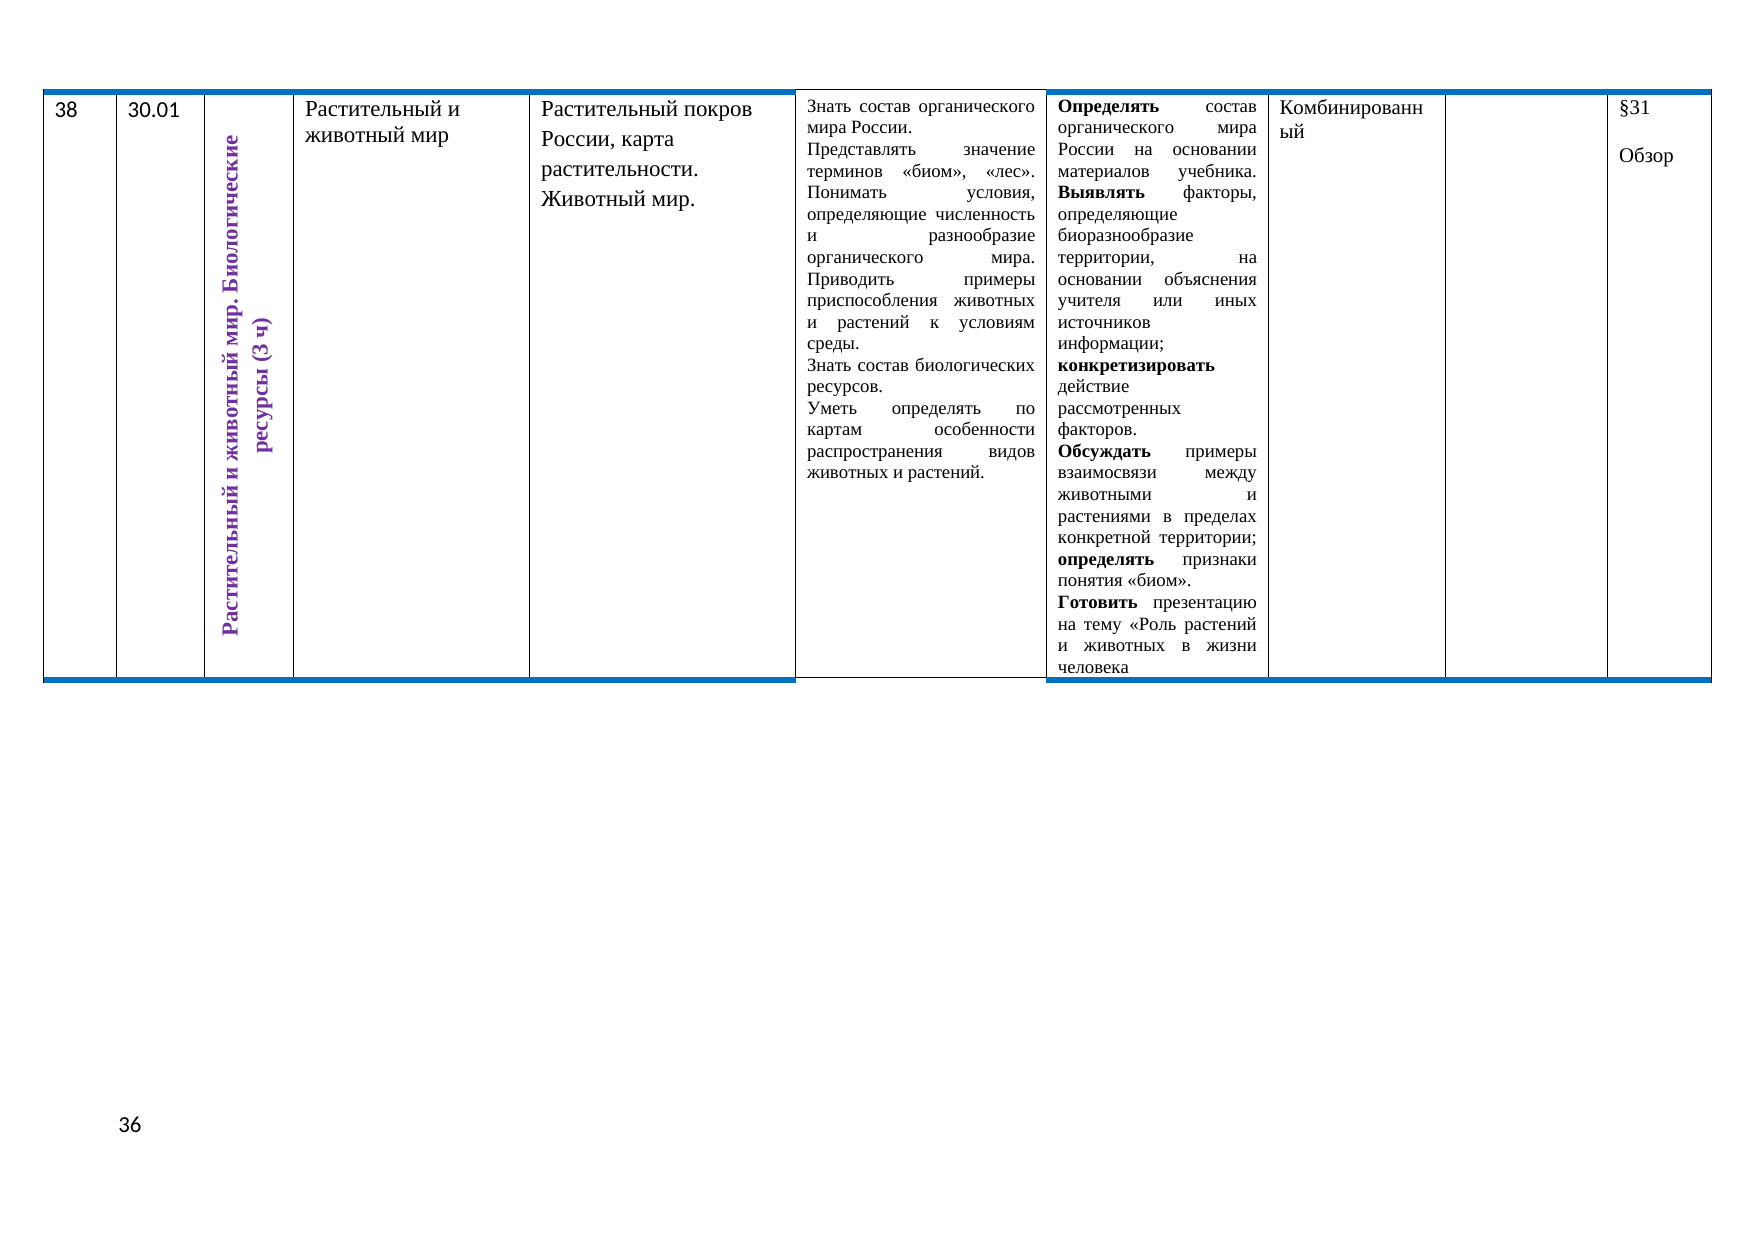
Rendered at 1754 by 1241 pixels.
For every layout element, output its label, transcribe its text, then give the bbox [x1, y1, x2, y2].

table_cell Знать состав органического мира России. Представлять значение терминов «биом», «лес». Понимать условия, определяющие численность и разнообразие органического мира. Приводить примеры приспособления животных и растений к условиям среды. Знать состав биологических ресурсов. Уметь определять по картам особенности распространения видов животных и растений. [796, 90, 1046, 677]
table_cell 38 [44, 95, 116, 677]
table_cell [1446, 95, 1607, 677]
table_cell Определять состав органического мира России на основании материалов учебника. Выявлять факторы, определяющие биоразнообразие территории, на основании объяснения учителя или иных источников информации; конкретизировать действие рассмотренных факторов. Обсуждать примеры взаимосвязи между животными и растениями в пределах конкретной территории; определять признаки понятия «биом». Готовить презентацию на тему «Роль растений и животных в жизни человека [1047, 95, 1268, 677]
table_cell 30.01 [117, 95, 204, 677]
table_cell §31 Обзор [1608, 95, 1711, 677]
table_cell Растительный и животный мир. Биологические ресурсы (3 ч) [205, 95, 293, 677]
table_cell Растительный и животный мир [294, 95, 529, 677]
table_cell Растительный покров России, карта растительности. Животный мир. [530, 95, 795, 677]
table_cell Комбинированный [1269, 95, 1445, 677]
